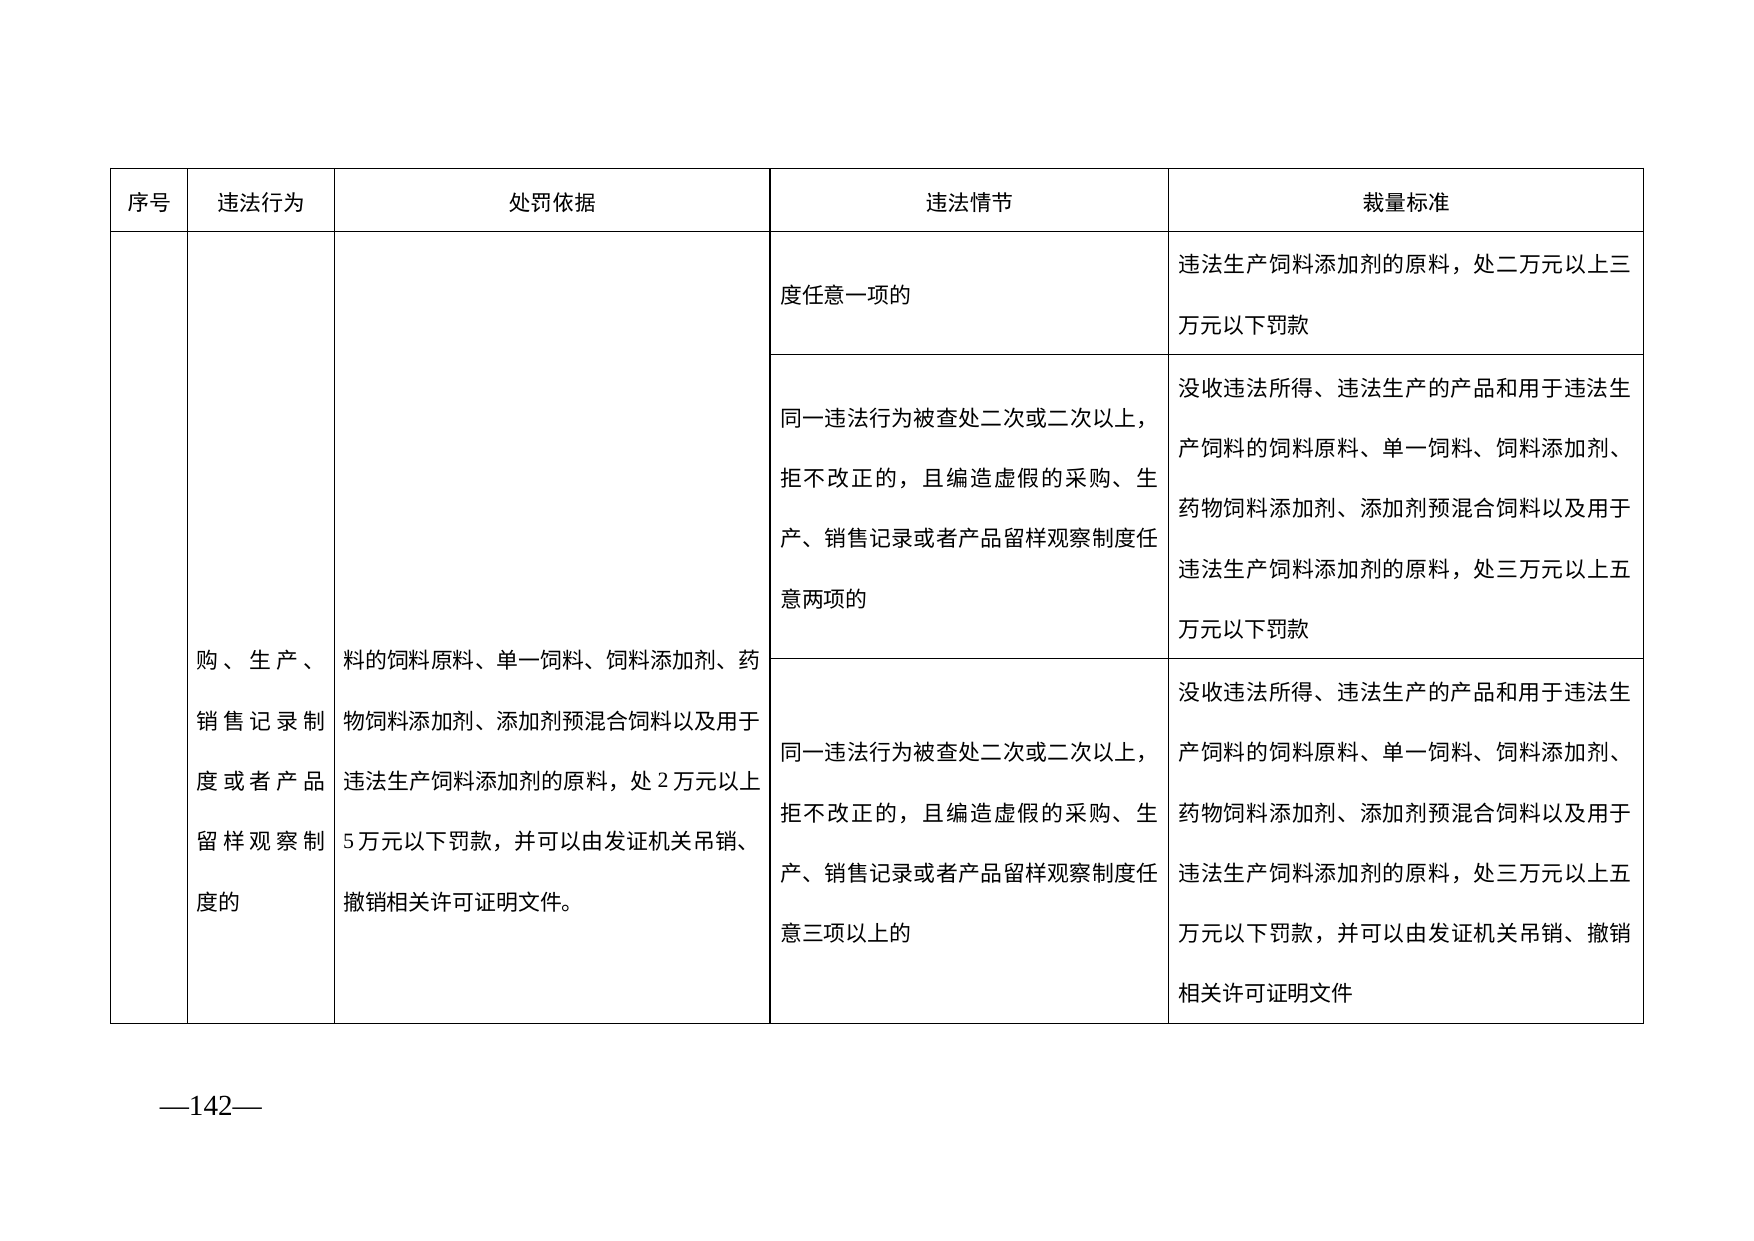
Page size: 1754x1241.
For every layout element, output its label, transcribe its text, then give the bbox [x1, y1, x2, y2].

table_cell 没收违法所得、违法生产的产品和用于违法生产饲料的饲料原料、单一饲料、饲料添加剂、药物饲料添加剂、添加剂预混合饲料以及用于违法生产饲料添加剂的原料，处三万元以上五万元以下罚款 [1169, 355, 1643, 658]
table_header 违法行为 [188, 169, 334, 231]
table_header 裁量标准 [1169, 169, 1643, 231]
table_header 违法情节 [771, 169, 1168, 231]
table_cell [1169, 232, 1643, 354]
table_cell 没收违法所得、违法生产的产品和用于违法生产饲料的饲料原料、单一饲料、饲料添加剂、药物饲料添加剂、添加剂预混合饲料以及用于违法生产饲料添加剂的原料，处三万元以上五万元以下罚款，并可以由发证机关吊销、撤销相关许可证明文件 [1169, 659, 1643, 1022]
table_header 序号 [111, 169, 187, 231]
table_cell 同一违法行为被查处二次或二次以上，拒不改正的，且编造虚假的采购、生产、销售记录或者产品留样观察制度任意两项的 [771, 355, 1168, 658]
table_header 处罚依据 [335, 169, 769, 231]
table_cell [771, 232, 1168, 354]
table_cell 同一违法行为被查处二次或二次以上，拒不改正的，且编造虚假的采购、生产、销售记录或者产品留样观察制度任意三项以上的 [771, 659, 1168, 1022]
